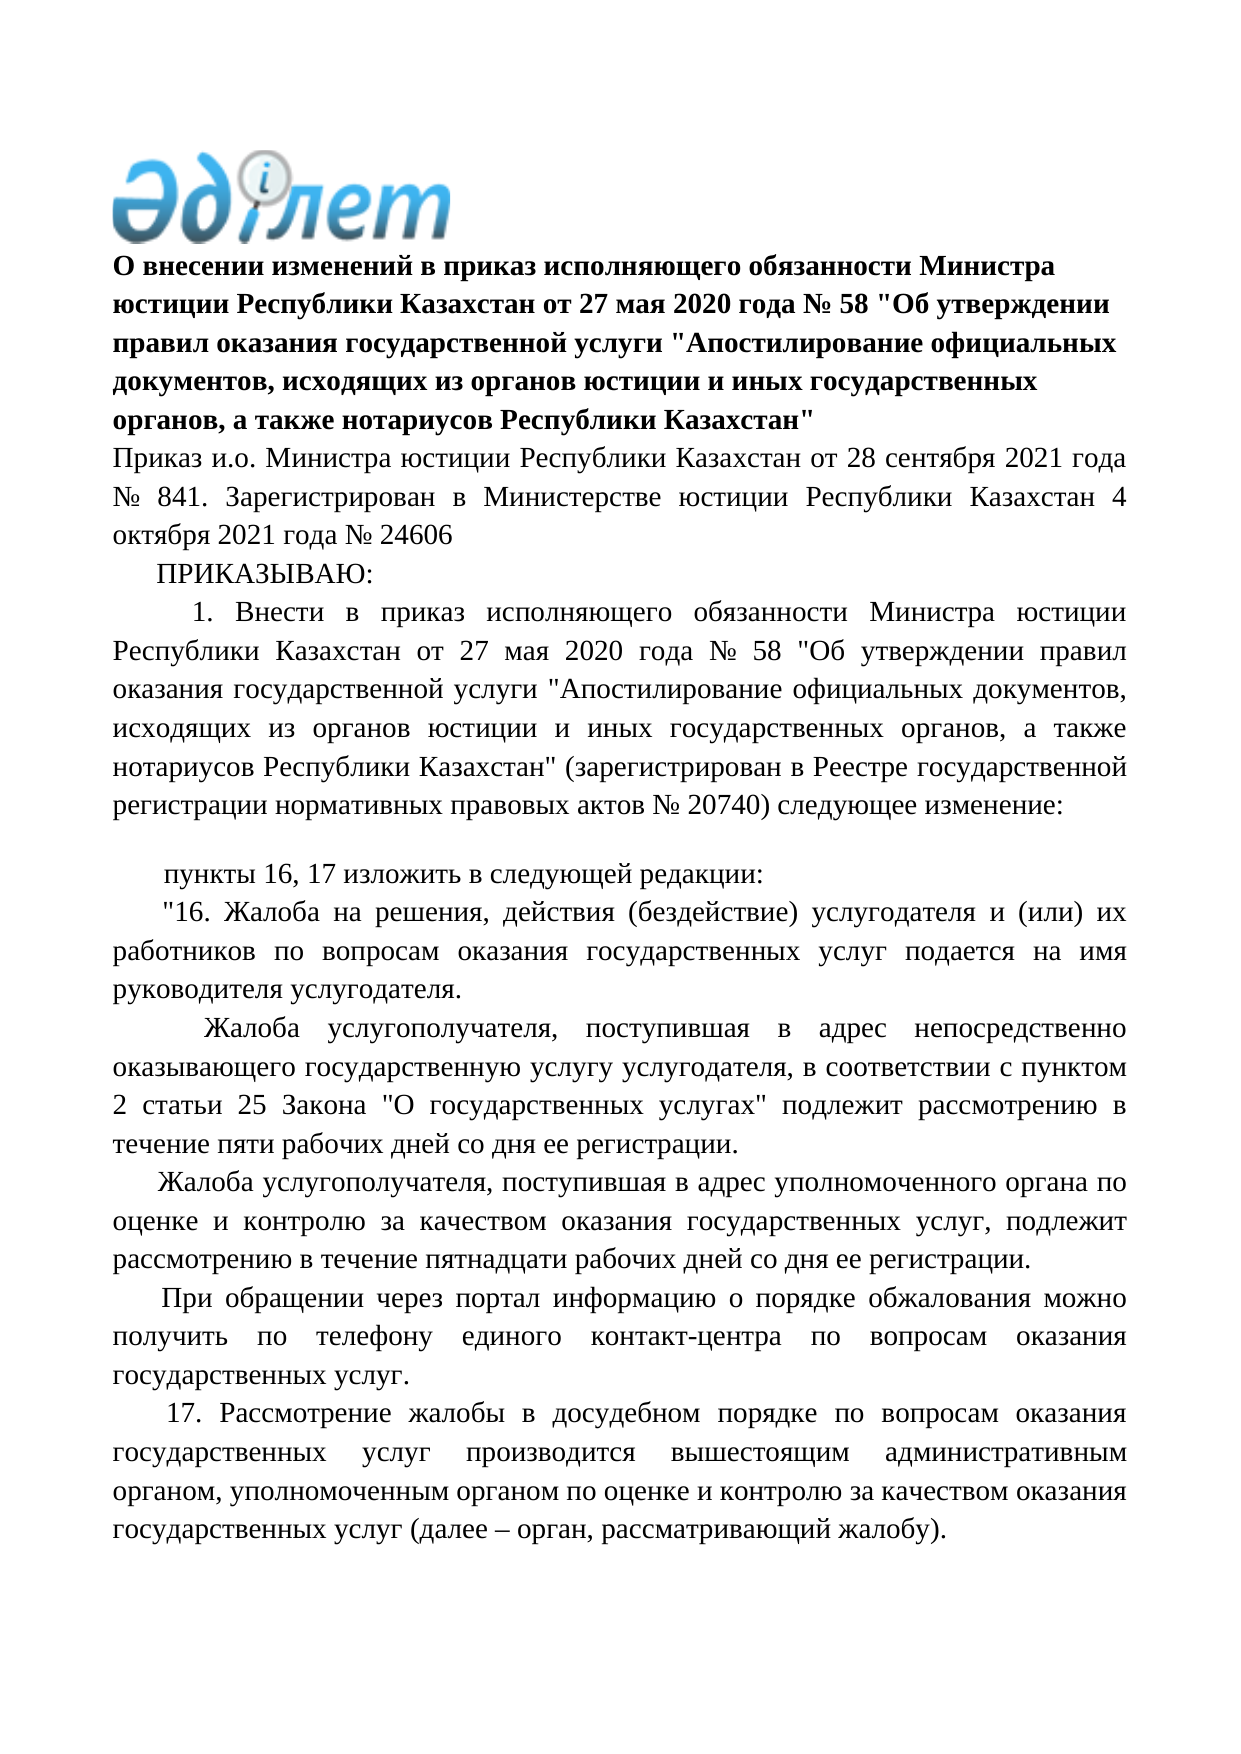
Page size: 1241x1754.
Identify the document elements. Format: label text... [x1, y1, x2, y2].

text пункты 16, 17 изложить в следующей редакции: [112, 856, 1128, 889]
text Жалоба услугополучателя, поступившая в адрес уполномоченного органа по оценке и контролю за качеством оказания государственных услуг, подлежит рассмотрению в течение пятнадцати рабочих дней со дня ее регистрации. [112, 1164, 1128, 1275]
text Жалоба услугополучателя, поступившая в адрес непосредственно оказывающего государственную услугу услугодателя, в соответствии с пунктом 2 статьи 25 Закона "О государственных услугах" подлежит рассмотрению в течение пяти рабочих дней со дня ее регистрации. [112, 1010, 1128, 1159]
text Приказ и.о. Министра юстиции Республики Казахстан от 28 сентября 2021 года № 841. Зарегистрирован в Министерстве юстиции Республики Казахстан 4 октября 2021 года № 24606 [112, 440, 1128, 551]
text "16. Жалоба на решения, действия (бездействие) услугодателя и (или) их работников по вопросам оказания государственных услуг подается на имя руководителя услугодателя. [112, 894, 1128, 1005]
text О внесении изменений в приказ исполняющего обязанности Министра юстиции Республики Казахстан от 27 мая 2020 года № 58 "Об утверждении правил оказания государственной услуги "Апостилирование официальных документов, исходящих из органов юстиции и иных государственных органов, а также нотариусов Республики Казахстан" [112, 248, 1128, 435]
text 1. Внести в приказ исполняющего обязанности Министра юстиции Республики Казахстан от 27 мая 2020 года № 58 "Об утверждении правил оказания государственной услуги "Апостилирование официальных документов, исходящих из органов юстиции и иных государственных органов, а также нотариусов Республики Казахстан" (зарегистрирован в Реестре государственной регистрации нормативных правовых актов № 20740) следующее изменение: [112, 594, 1128, 821]
text ПРИКАЗЫВАЮ: [112, 556, 1128, 589]
text 17. Рассмотрение жалобы в досудебном порядке по вопросам оказания государственных услуг производится вышестоящим административным органом, уполномоченным органом по оценке и контролю за качеством оказания государственных услуг (далее – орган, рассматривающий жалобу). [112, 1396, 1128, 1545]
text При обращении через портал информацию о порядке обжалования можно получить по телефону единого контакт-центра по вопросам оказания государственных услуг. [112, 1280, 1128, 1391]
picture [112, 150, 451, 244]
